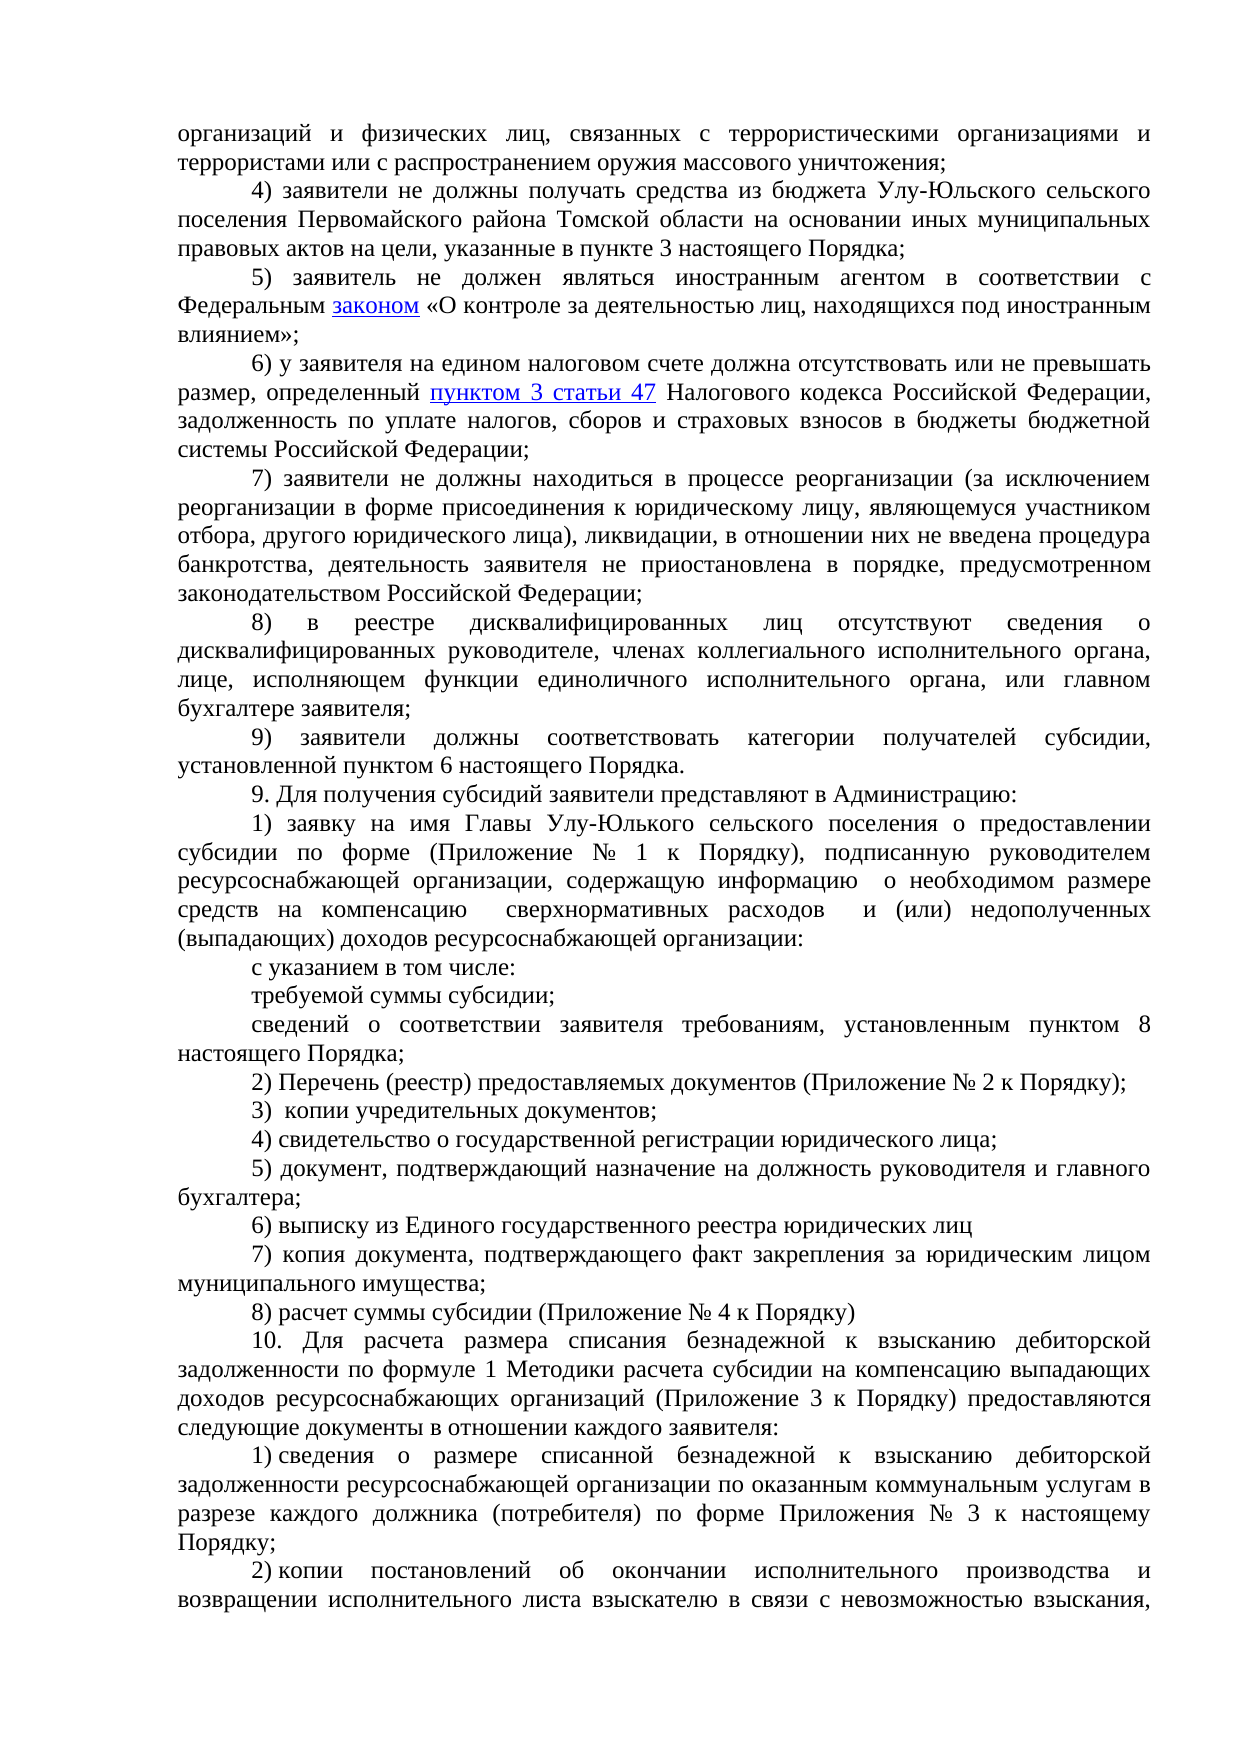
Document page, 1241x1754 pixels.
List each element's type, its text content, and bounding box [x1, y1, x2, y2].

text 8) расчет суммы субсидии (Приложение № 4 к Порядку) [177, 1297, 1152, 1326]
text 10. Для расчета размера списания безнадежной к взысканию дебиторской задолженности по формуле 1 Методики расчета субсидии на компенсацию выпадающих доходов ресурсоснабжающих организаций (Приложение 3 к Порядку) предоставляются следующие документы в отношении каждого заявителя: [177, 1326, 1152, 1441]
text 1) заявку на имя Главы Улу-Юлького сельского поселения о предоставлении субсидии по форме (Приложение № 1 к Порядку), подписанную руководителем ресурсоснабжающей организации, содержащую информацию о необходимом размере средств на компенсацию сверхнормативных расходов и (или) недополученных (выпадающих) доходов ресурсоснабжающей организации: [177, 808, 1152, 952]
text 1) сведения о размере списанной безнадежной к взысканию дебиторской задолженности ресурсоснабжающей организации по оказанным коммунальным услугам в разрезе каждого должника (потребителя) по форме Приложения № 3 к настоящему Порядку; [177, 1441, 1152, 1556]
text 6) у заявителя на едином налоговом счете должна отсутствовать или не превышать размер, определенный пунктом 3 статьи 47 Налогового кодекса Российской Федерации, задолженность по уплате налогов, сборов и страховых взносов в бюджеты бюджетной системы Российской Федерации; [177, 348, 1152, 463]
text сведений о соответствии заявителя требованиям, установленным пунктом 8 настоящего Порядка; [177, 1009, 1152, 1067]
text 4) свидетельство о государственной регистрации юридического лица; [177, 1124, 1152, 1153]
text 3) копии учредительных документов; [177, 1096, 1152, 1124]
text 9) заявители должны соответствовать категории получателей субсидии, установленной пунктом 6 настоящего Порядка. [177, 722, 1152, 779]
text 6) выписку из Единого государственного реестра юридических лиц [177, 1211, 1152, 1239]
text 5) документ, подтверждающий назначение на должность руководителя и главного бухгалтера; [177, 1153, 1152, 1211]
text требуемой суммы субсидии; [177, 981, 1152, 1009]
text 4) заявители не должны получать средства из бюджета Улу-Юльского сельского поселения Первомайского района Томской области на основании иных муниципальных правовых актов на цели, указанные в пункте 3 настоящего Порядка; [177, 176, 1152, 262]
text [177, 1556, 1152, 1613]
text 7) копия документа, подтверждающего факт закрепления за юридическим лицом муниципального имущества; [177, 1239, 1152, 1297]
text 5) заявитель не должен являться иностранным агентом в соответствии с Федеральным законом «О контроле за деятельностью лиц, находящихся под иностранным влиянием»; [177, 262, 1152, 348]
text 9. Для получения субсидий заявители представляют в Администрацию: [177, 779, 1152, 808]
text с указанием в том числе: [177, 952, 1152, 981]
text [177, 118, 1152, 176]
text 2) Перечень (реестр) предоставляемых документов (Приложение № 2 к Порядку); [177, 1067, 1152, 1096]
text 7) заявители не должны находиться в процессе реорганизации (за исключением реорганизации в форме присоединения к юридическому лицу, являющемуся участником отбора, другого юридического лица), ликвидации, в отношении них не введена процедура банкротства, деятельность заявителя не приостановлена в порядке, предусмотренном законодательством Российской Федерации; [177, 463, 1152, 607]
text 8) в реестре дисквалифицированных лиц отсутствуют сведения о дисквалифицированных руководителе, членах коллегиального исполнительного органа, лице, исполняющем функции единоличного исполнительного органа, или главном бухгалтере заявителя; [177, 607, 1152, 722]
